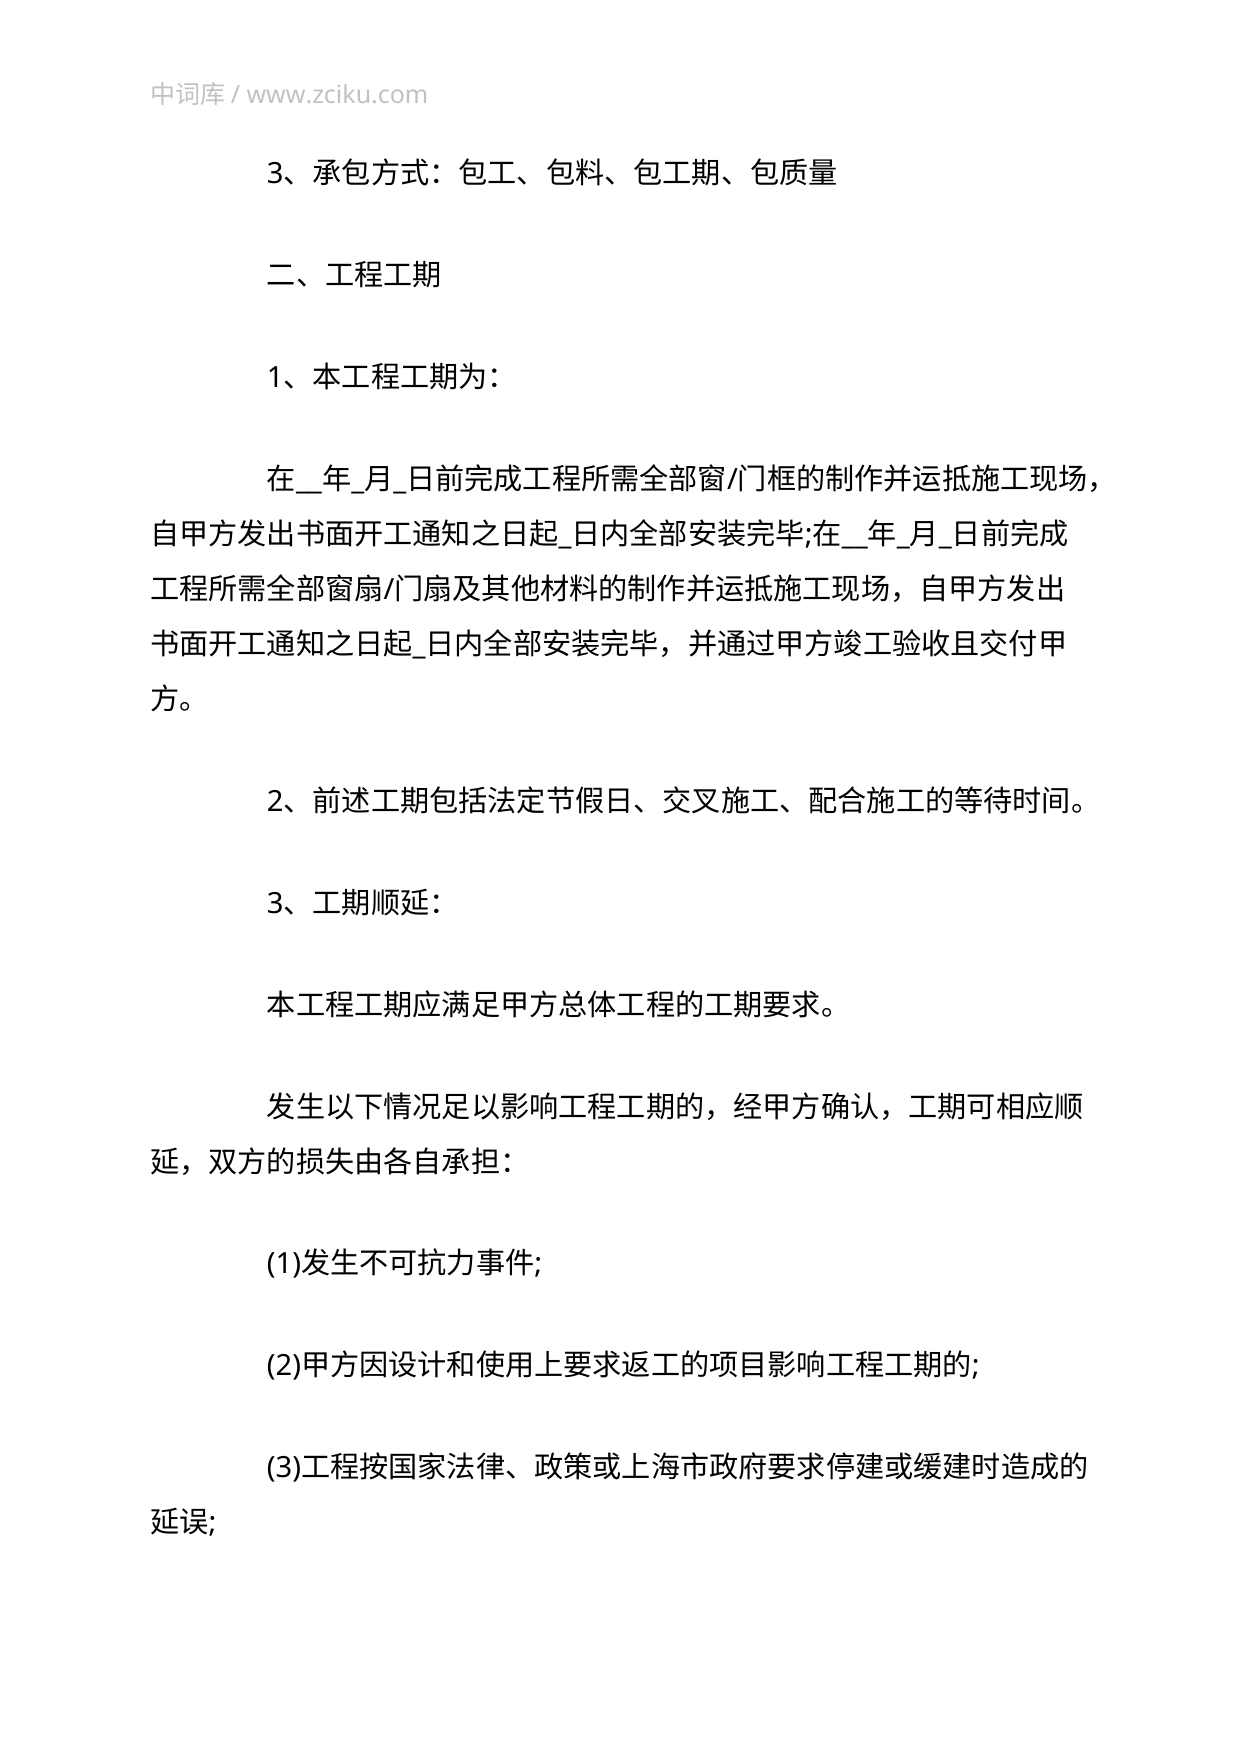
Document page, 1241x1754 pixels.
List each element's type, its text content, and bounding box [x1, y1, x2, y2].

text 3、工期顺延： [150, 879, 1090, 922]
text (1)发生不可抗力事件; [150, 1240, 1090, 1282]
text (2)甲方因设计和使用上要求返工的项目影响工程工期的; [150, 1342, 1090, 1384]
text 1、本工程工期为： [150, 354, 1090, 396]
text (3)工程按国家法律、政策或上海市政府要求停建或缓建时造成的延误; [150, 1444, 1090, 1541]
text 在__年_月_日前完成工程所需全部窗/门框的制作并运抵施工现场，自甲方发出书面开工通知之日起_日内全部安装完毕;在__年_月_日前完成工程所需全部窗扇/门扇及其他材料的制作并运抵施工现场，自甲方发出书面开工通知之日起_日内全部安装完毕，并通过甲方竣工验收且交付甲方。 [150, 456, 1090, 718]
text 本工程工期应满足甲方总体工程的工期要求。 [150, 981, 1090, 1024]
text 二、工程工期 [150, 252, 1090, 294]
text 发生以下情况足以影响工程工期的，经甲方确认，工期可相应顺延，双方的损失由各自承担： [150, 1083, 1090, 1180]
text 3、承包方式：包工、包料、包工期、包质量 [150, 150, 1090, 192]
text 2、前述工期包括法定节假日、交叉施工、配合施工的等待时间。 [150, 777, 1090, 820]
